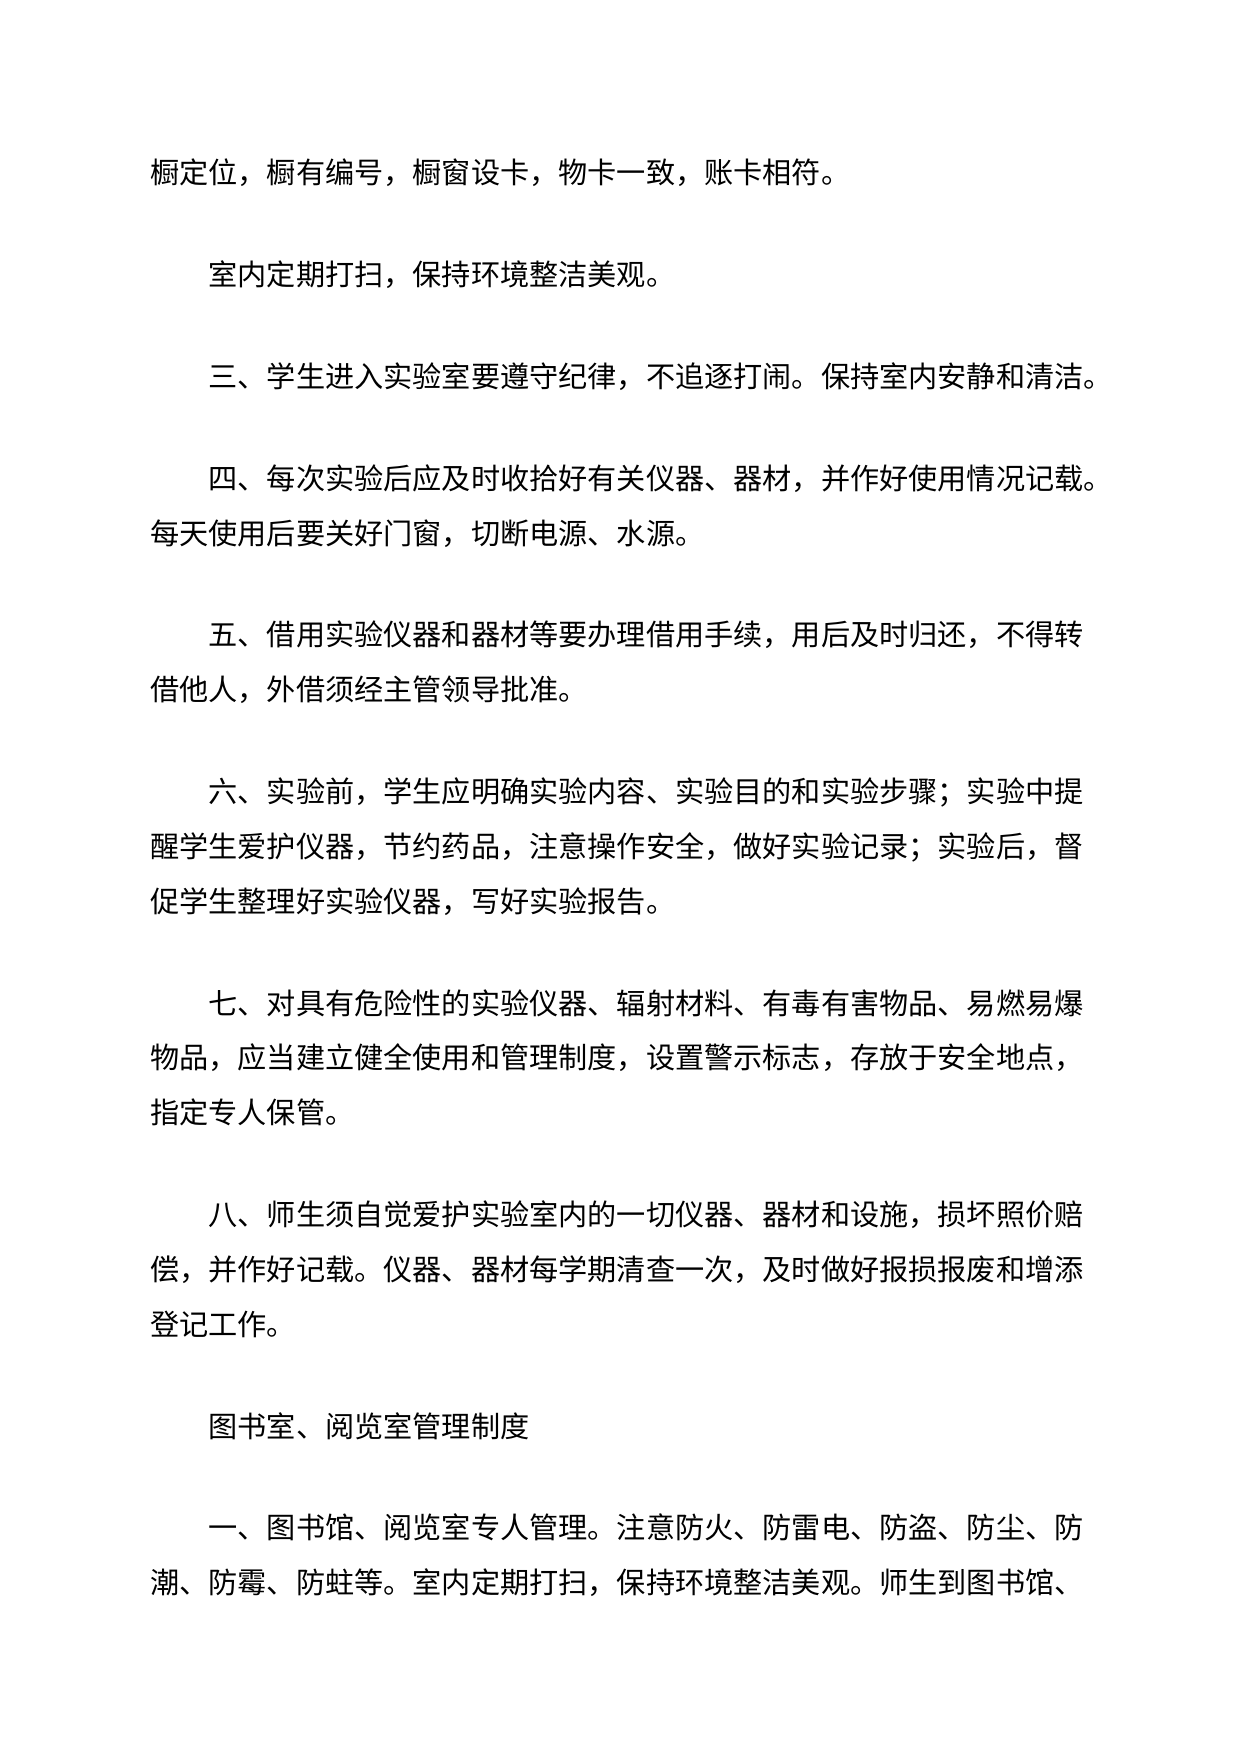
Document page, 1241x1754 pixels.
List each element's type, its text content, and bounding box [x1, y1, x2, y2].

text 六、实验前，学生应明确实验内容、实验目的和实验步骤；实验中提醒学生爱护仪器，节约药品，注意操作安全，做好实验记录；实验后，督促学生整理好实验仪器，写好实验报告。 [150, 769, 1090, 921]
text 三、学生进入实验室要遵守纪律，不追逐打闹。保持室内安静和清洁。 [150, 353, 1090, 396]
text 室内定期打扫，保持环境整洁美观。 [150, 252, 1090, 294]
text 图书室、阅览室管理制度 [150, 1403, 1090, 1446]
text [150, 1505, 1090, 1602]
text 八、师生须自觉爱护实验室内的一切仪器、器材和设施，损坏照价赔偿，并作好记载。仪器、器材每学期清查一次，及时做好报损报废和增添登记工作。 [150, 1192, 1090, 1344]
text 四、每次实验后应及时收拾好有关仪器、器材，并作好使用情况记载。每天使用后要关好门窗，切断电源、水源。 [150, 455, 1090, 552]
text 七、对具有危险性的实验仪器、辐射材料、有毒有害物品、易燃易爆物品，应当建立健全使用和管理制度，设置警示标志，存放于安全地点，指定专人保管。 [150, 980, 1090, 1132]
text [150, 150, 1090, 192]
text 五、借用实验仪器和器材等要办理借用手续，用后及时归还，不得转借他人，外借须经主管领导批准。 [150, 612, 1090, 709]
